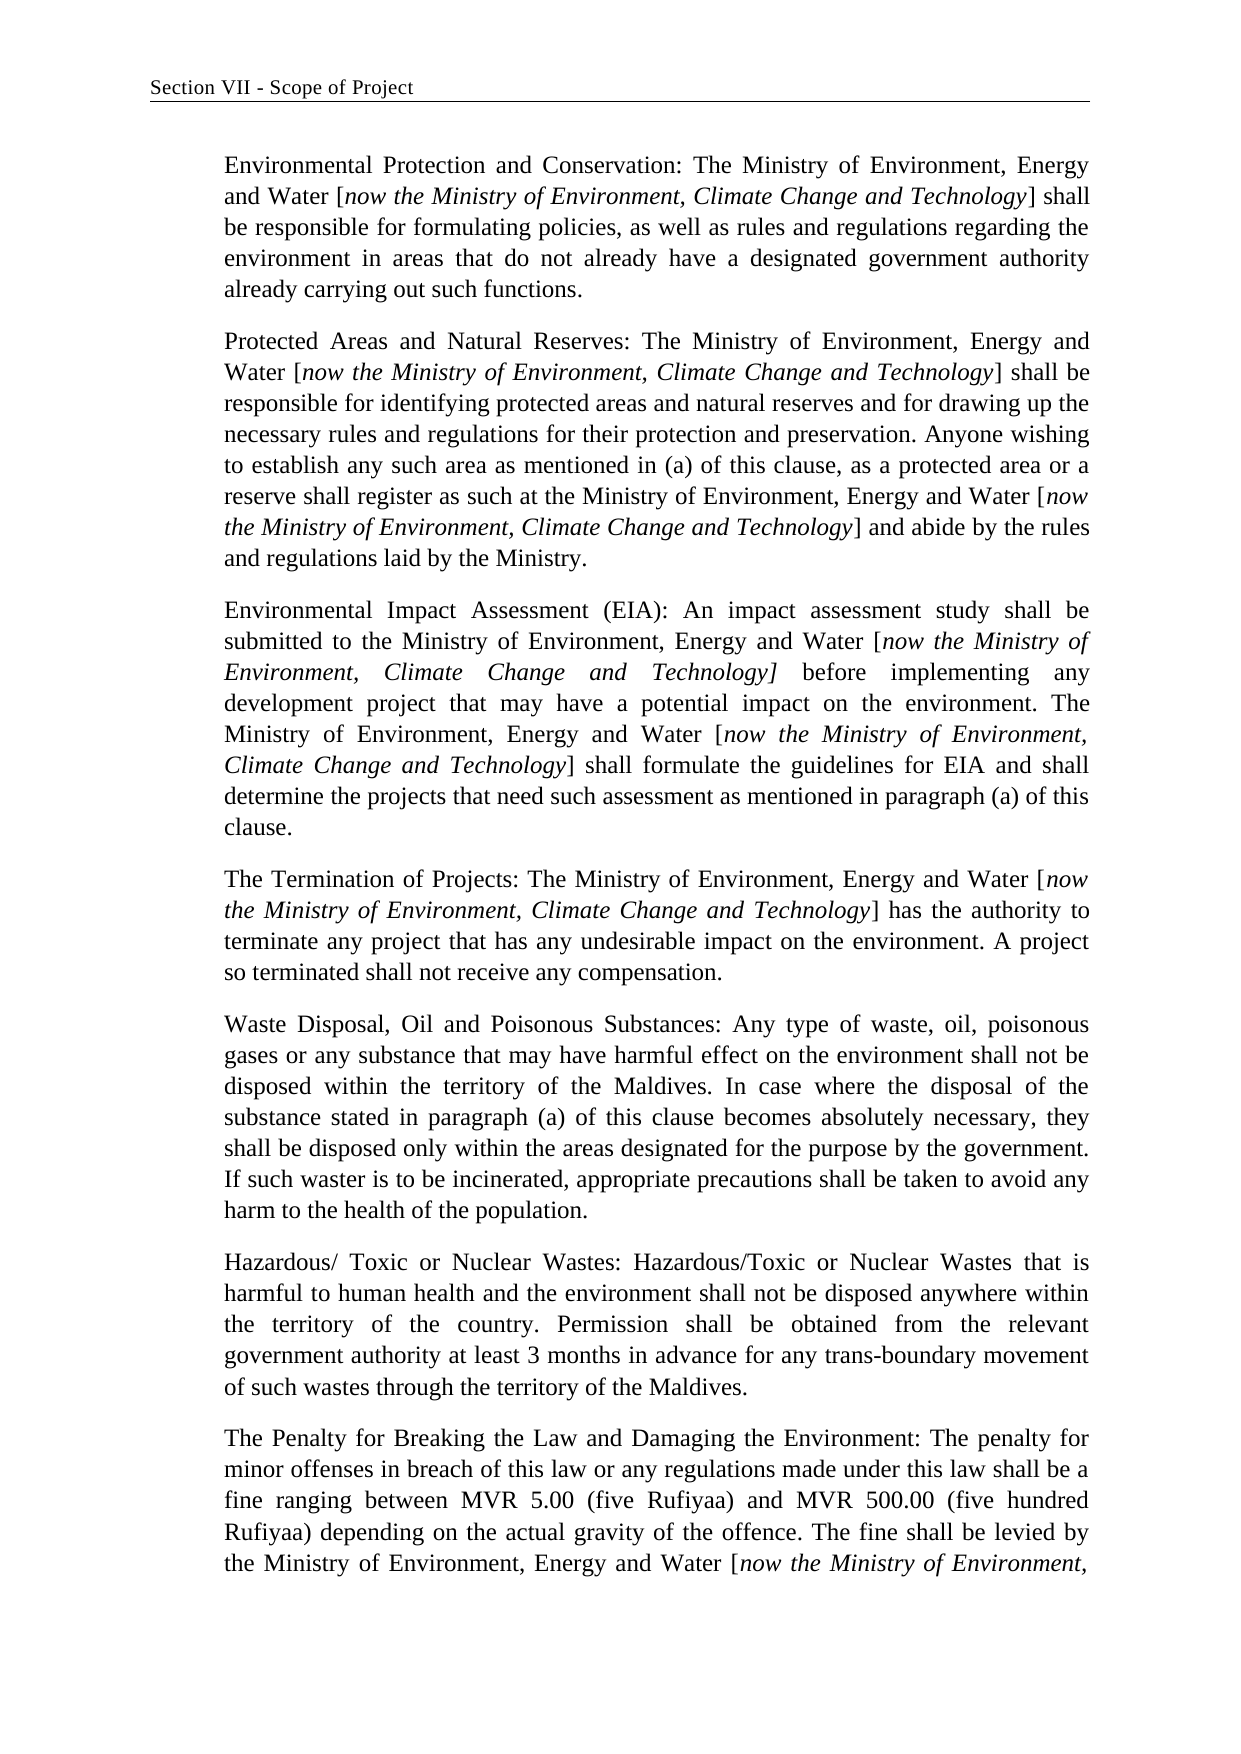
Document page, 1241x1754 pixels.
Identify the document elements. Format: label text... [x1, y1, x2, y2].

text Environmental Impact Assessment (EIA): An impact assessment study shall be submitted to the Ministry of Environment, Energy and Water [now the Ministry of Environment, Climate Change and Technology] before implementing any development project that may have a potential impact on the environment. The Ministry of Environment, Energy and Water [now the Ministry of Environment, Climate Change and Technology] shall formulate the guidelines for EIA and shall determine the projects that need such assessment as mentioned in paragraph (a) of this clause. [224, 595, 1090, 841]
text The Termination of Projects: The Ministry of Environment, Energy and Water [now the Ministry of Environment, Climate Change and Technology] has the authority to terminate any project that has any undesirable impact on the environment. A project so terminated shall not receive any compensation. [224, 864, 1090, 986]
text Waste Disposal, Oil and Poisonous Substances: Any type of waste, oil, poisonous gases or any substance that may have harmful effect on the environment shall not be disposed within the territory of the Maldives. In case where the disposal of the substance stated in paragraph (a) of this clause becomes absolutely necessary, they shall be disposed only within the areas designated for the purpose by the government. If such waster is to be incinerated, appropriate precautions shall be taken to avoid any harm to the health of the population. [224, 1009, 1090, 1224]
text Protected Areas and Natural Reserves: The Ministry of Environment, Energy and Water [now the Ministry of Environment, Climate Change and Technology] shall be responsible for identifying protected areas and natural reserves and for drawing up the necessary rules and regulations for their protection and preservation. Anyone wishing to establish any such area as mentioned in (a) of this clause, as a protected area or a reserve shall register as such at the Ministry of Environment, Energy and Water [now the Ministry of Environment, Climate Change and Technology] and abide by the rules and regulations laid by the Ministry. [224, 326, 1090, 572]
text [224, 1423, 1090, 1576]
text Hazardous/ Toxic or Nuclear Wastes: Hazardous/Toxic or Nuclear Wastes that is harmful to human health and the environment shall not be disposed anywhere within the territory of the country. Permission shall be obtained from the relevant government authority at least 3 months in advance for any trans-boundary movement of such wastes through the territory of the Maldives. [224, 1247, 1090, 1400]
text Environmental Protection and Conservation: The Ministry of Environment, Energy and Water [now the Ministry of Environment, Climate Change and Technology] shall be responsible for formulating policies, as well as rules and regulations regarding the environment in areas that do not already have a designated government authority already carrying out such functions. [224, 150, 1090, 303]
